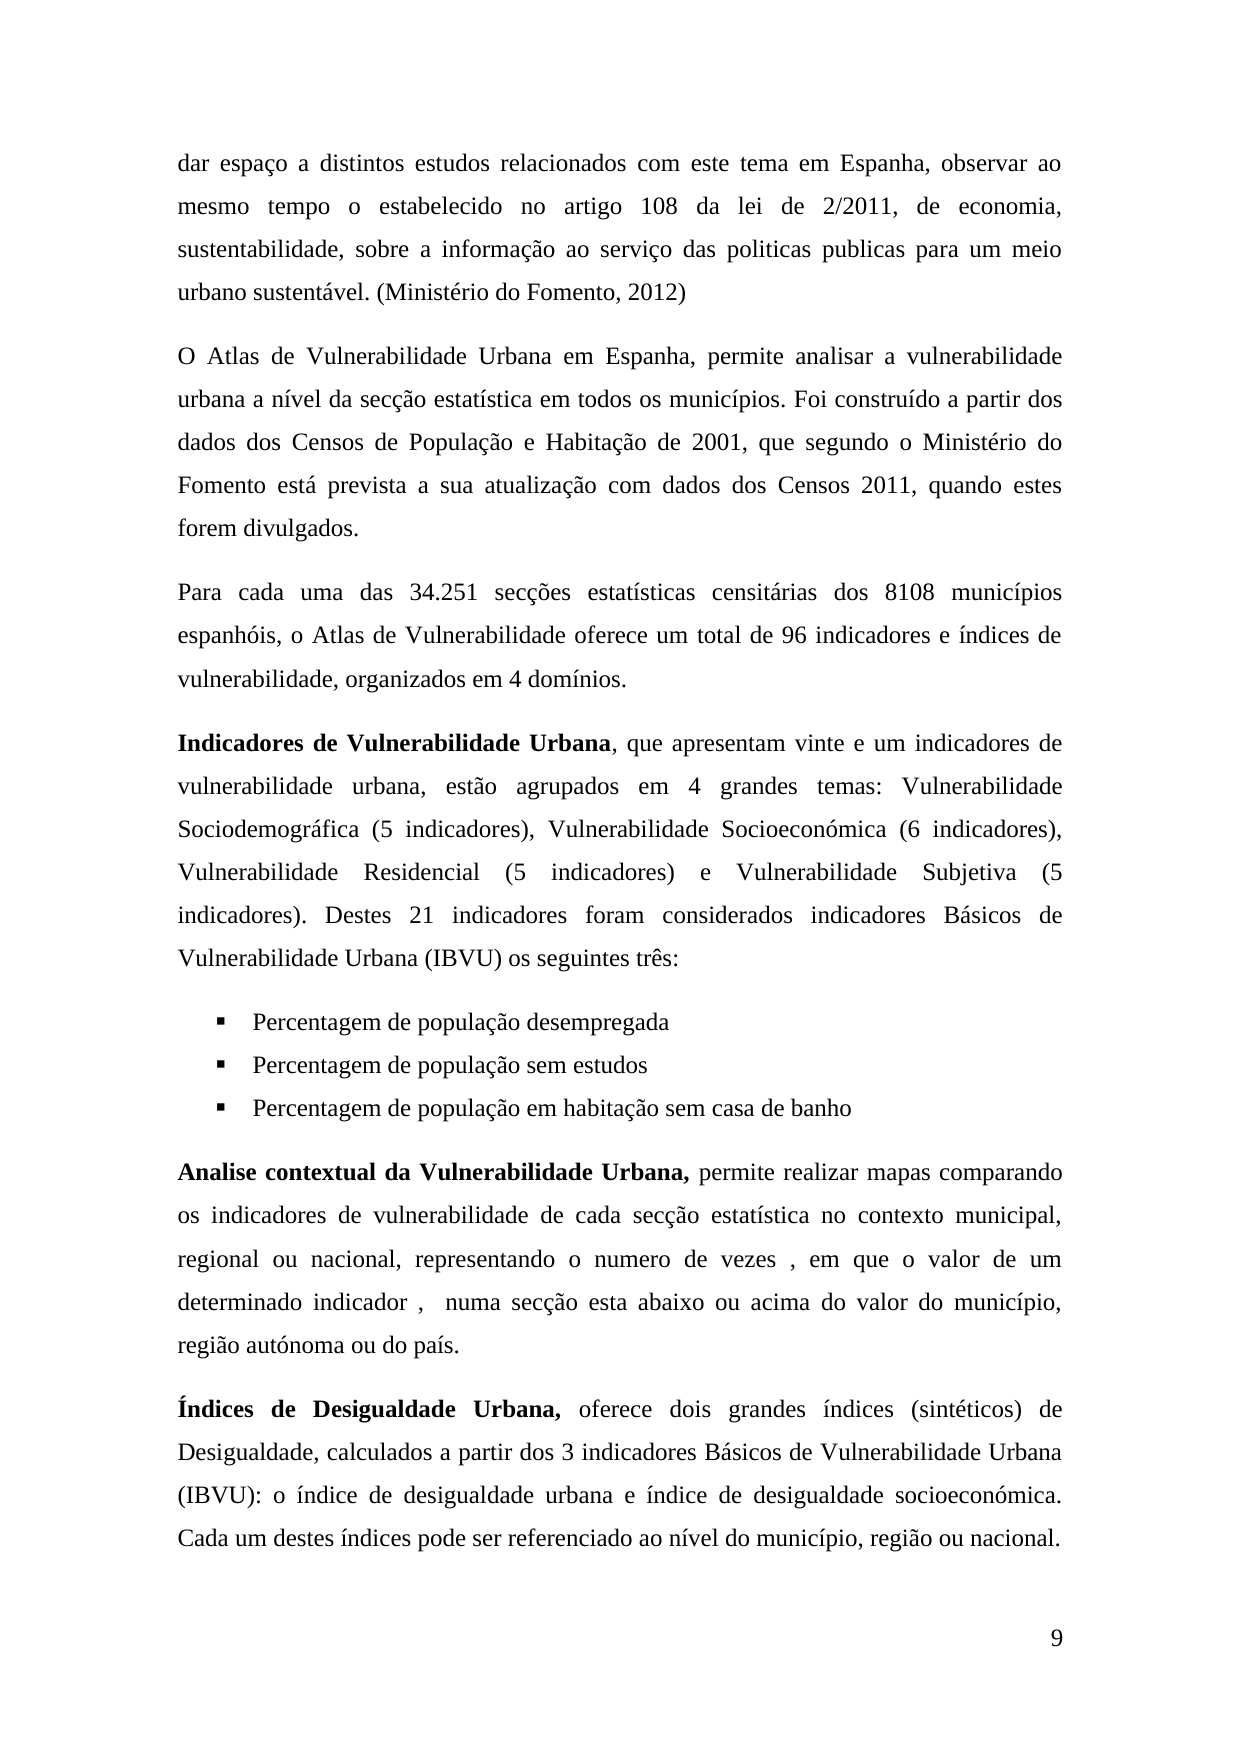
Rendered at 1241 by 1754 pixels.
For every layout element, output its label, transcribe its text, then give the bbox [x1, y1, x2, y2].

text Para cada uma das 34.251 secções estatísticas censitárias dos 8108 municípios espanhóis, o Atlas de Vulnerabilidade oferece um total de 96 indicadores e índices de vulnerabilidade, organizados em 4 domínios. [177, 577, 1063, 692]
text Indicadores de Vulnerabilidade Urbana, que apresentam vinte e um indicadores de vulnerabilidade urbana, estão agrupados em 4 grandes temas: Vulnerabilidade Sociodemográfica (5 indicadores), Vulnerabilidade Socioeconómica (6 indicadores), Vulnerabilidade Residencial (5 indicadores) e Vulnerabilidade Subjetiva (5 indicadores). Destes 21 indicadores foram considerados indicadores Básicos de Vulnerabilidade Urbana (IBVU) os seguintes três: [177, 728, 1063, 972]
list Percentagem de população sem estudos [215, 1050, 1063, 1079]
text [177, 148, 1063, 306]
text Índices de Desigualdade Urbana, oferece dois grandes índices (sintéticos) de Desigualdade, calculados a partir dos 3 indicadores Básicos de Vulnerabilidade Urbana (IBVU): o índice de desigualdade urbana e índice de desigualdade socioeconómica. Cada um destes índices pode ser referenciado ao nível do município, região ou nacional. [177, 1394, 1063, 1552]
text O Atlas de Vulnerabilidade Urbana em Espanha, permite analisar a vulnerabilidade urbana a nível da secção estatística em todos os municípios. Foi construído a partir dos dados dos Censos de População e Habitação de 2001, que segundo o Ministério do Fomento está prevista a sua atualização com dados dos Censos 2011, quando estes forem divulgados. [177, 341, 1063, 542]
text Analise contextual da Vulnerabilidade Urbana, permite realizar mapas comparando os indicadores de vulnerabilidade de cada secção estatística no contexto municipal, regional ou nacional, representando o numero de vezes , em que o valor de um determinado indicador , numa secção esta abaixo ou acima do valor do município, região autónoma ou do país. [177, 1157, 1063, 1359]
list Percentagem de população desempregada [215, 1007, 1063, 1036]
list Percentagem de população em habitação sem casa de banho [215, 1093, 1063, 1122]
